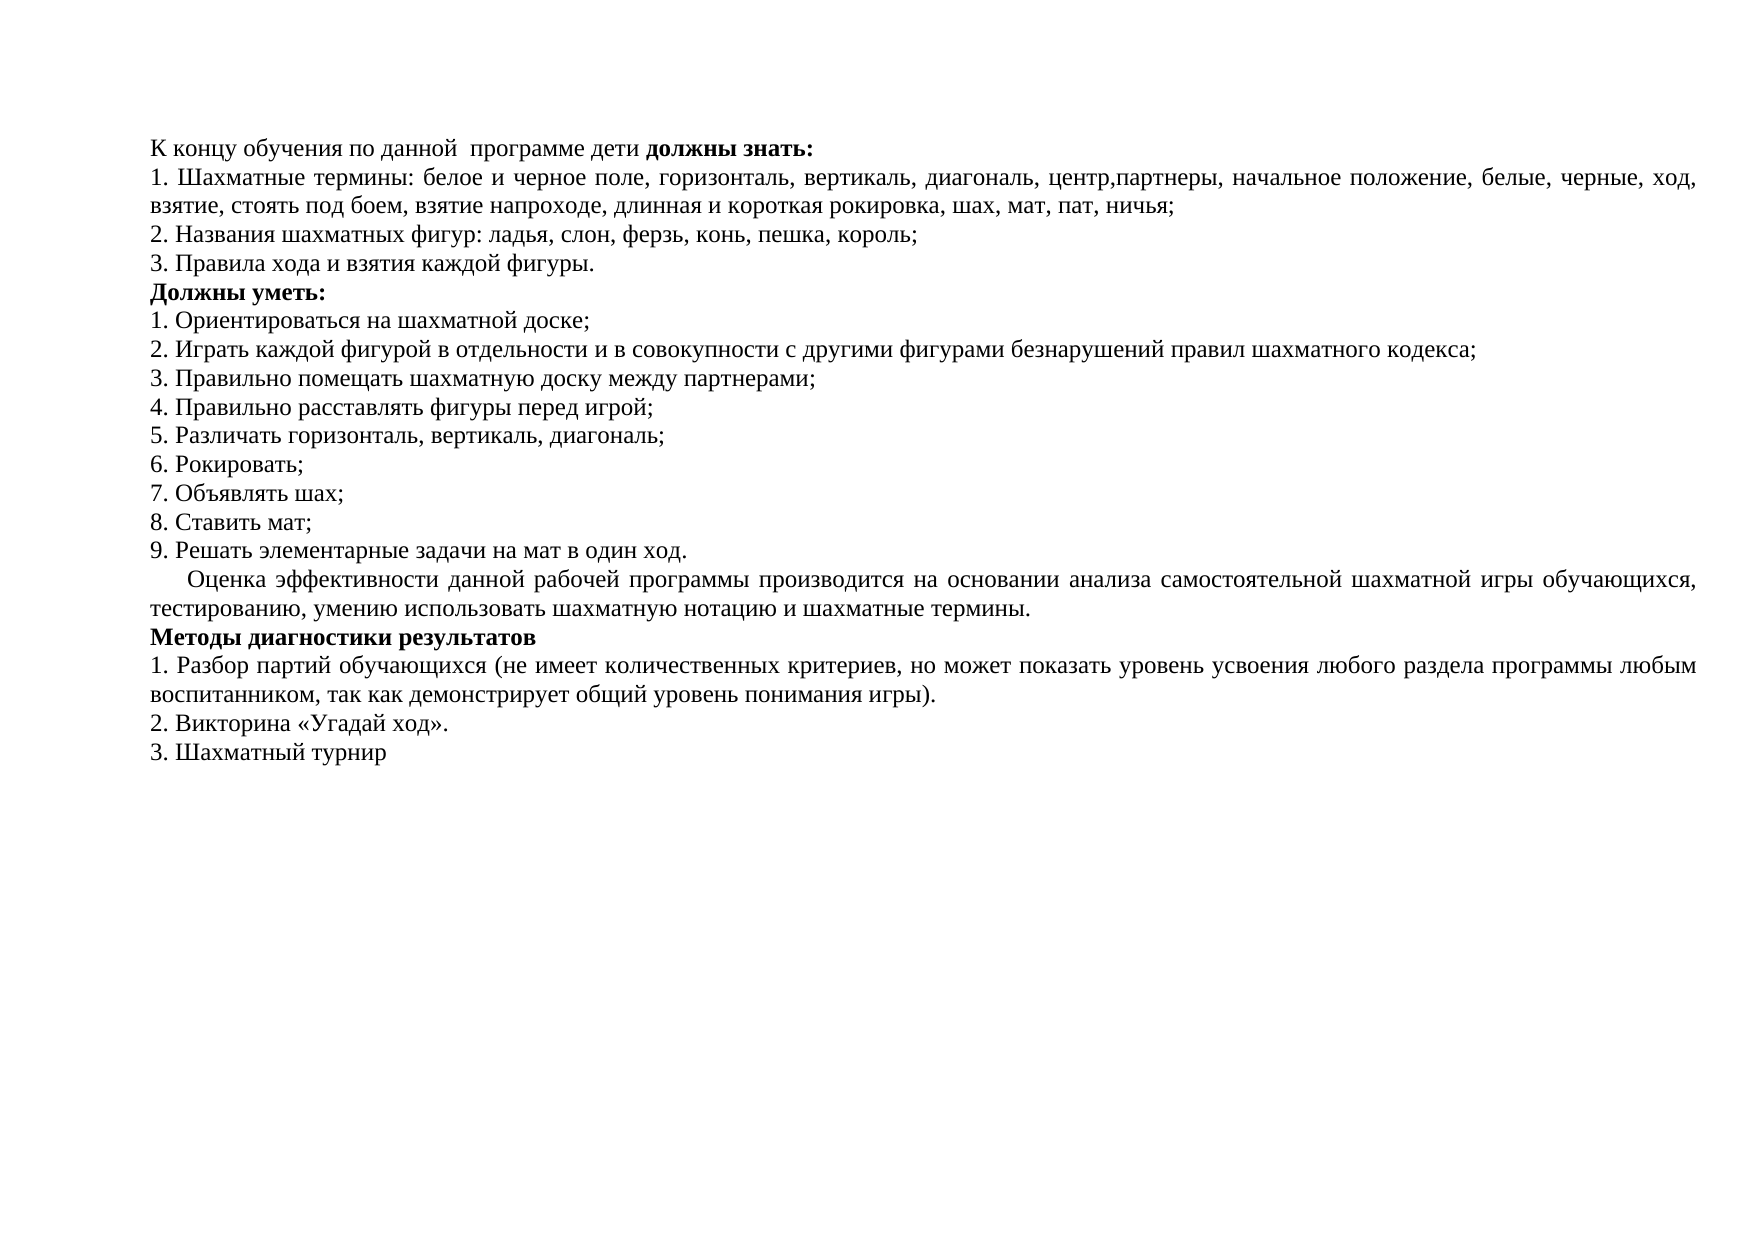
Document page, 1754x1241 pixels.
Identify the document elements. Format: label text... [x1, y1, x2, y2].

text 8. Ставить мат; [150, 507, 1698, 535]
text 1. Разбор партий обучающихся (не имеет количественных критериев, но может показать уровень усвоения любого раздела программы любым воспитанником, так как демонстрирует общий уровень понимания игры). [150, 650, 1698, 708]
text 3. Правильно помещать шахматную доску между партнерами; [150, 363, 1698, 392]
text 2. Викторина «Угадай ход». [150, 708, 1698, 737]
text 2. Названия шахматных фигур: ладья, слон, ферзь, конь, пешка, король; [150, 219, 1698, 248]
text 9. Решать элементарные задачи на мат в один ход. [150, 535, 1698, 564]
text К концу обучения по данной программе дети должны знать: [150, 133, 1698, 162]
text 7. Объявлять шах; [150, 478, 1698, 507]
text 6. Рокировать; [150, 449, 1698, 478]
text 2. Играть каждой фигурой в отдельности и в совокупности с другими фигурами безнарушений правил шахматного кодекса; [150, 334, 1698, 363]
text 5. Различать горизонталь, вертикаль, диагональ; [150, 420, 1698, 449]
text Методы диагностики результатов [150, 622, 1698, 650]
text 1. Ориентироваться на шахматной доске; [150, 305, 1698, 334]
text Должны уметь: [150, 277, 1698, 305]
text 4. Правильно расставлять фигуры перед игрой; [150, 392, 1698, 420]
text Оценка эффективности данной рабочей программы производится на основании анализа самостоятельной шахматной игры обучающихся, тестированию, умению использовать шахматную нотацию и шахматные термины. [150, 564, 1698, 622]
text 3. Правила хода и взятия каждой фигуры. [150, 248, 1698, 277]
text 3. Шахматный турнир [150, 737, 1698, 765]
text 1. Шахматные термины: белое и черное поле, горизонталь, вертикаль, диагональ, центр,партнеры, начальное положение, белые, черные, ход, взятие, стоять под боем, взятие напроходе, длинная и короткая рокировка, шах, мат, пат, ничья; [150, 162, 1698, 219]
